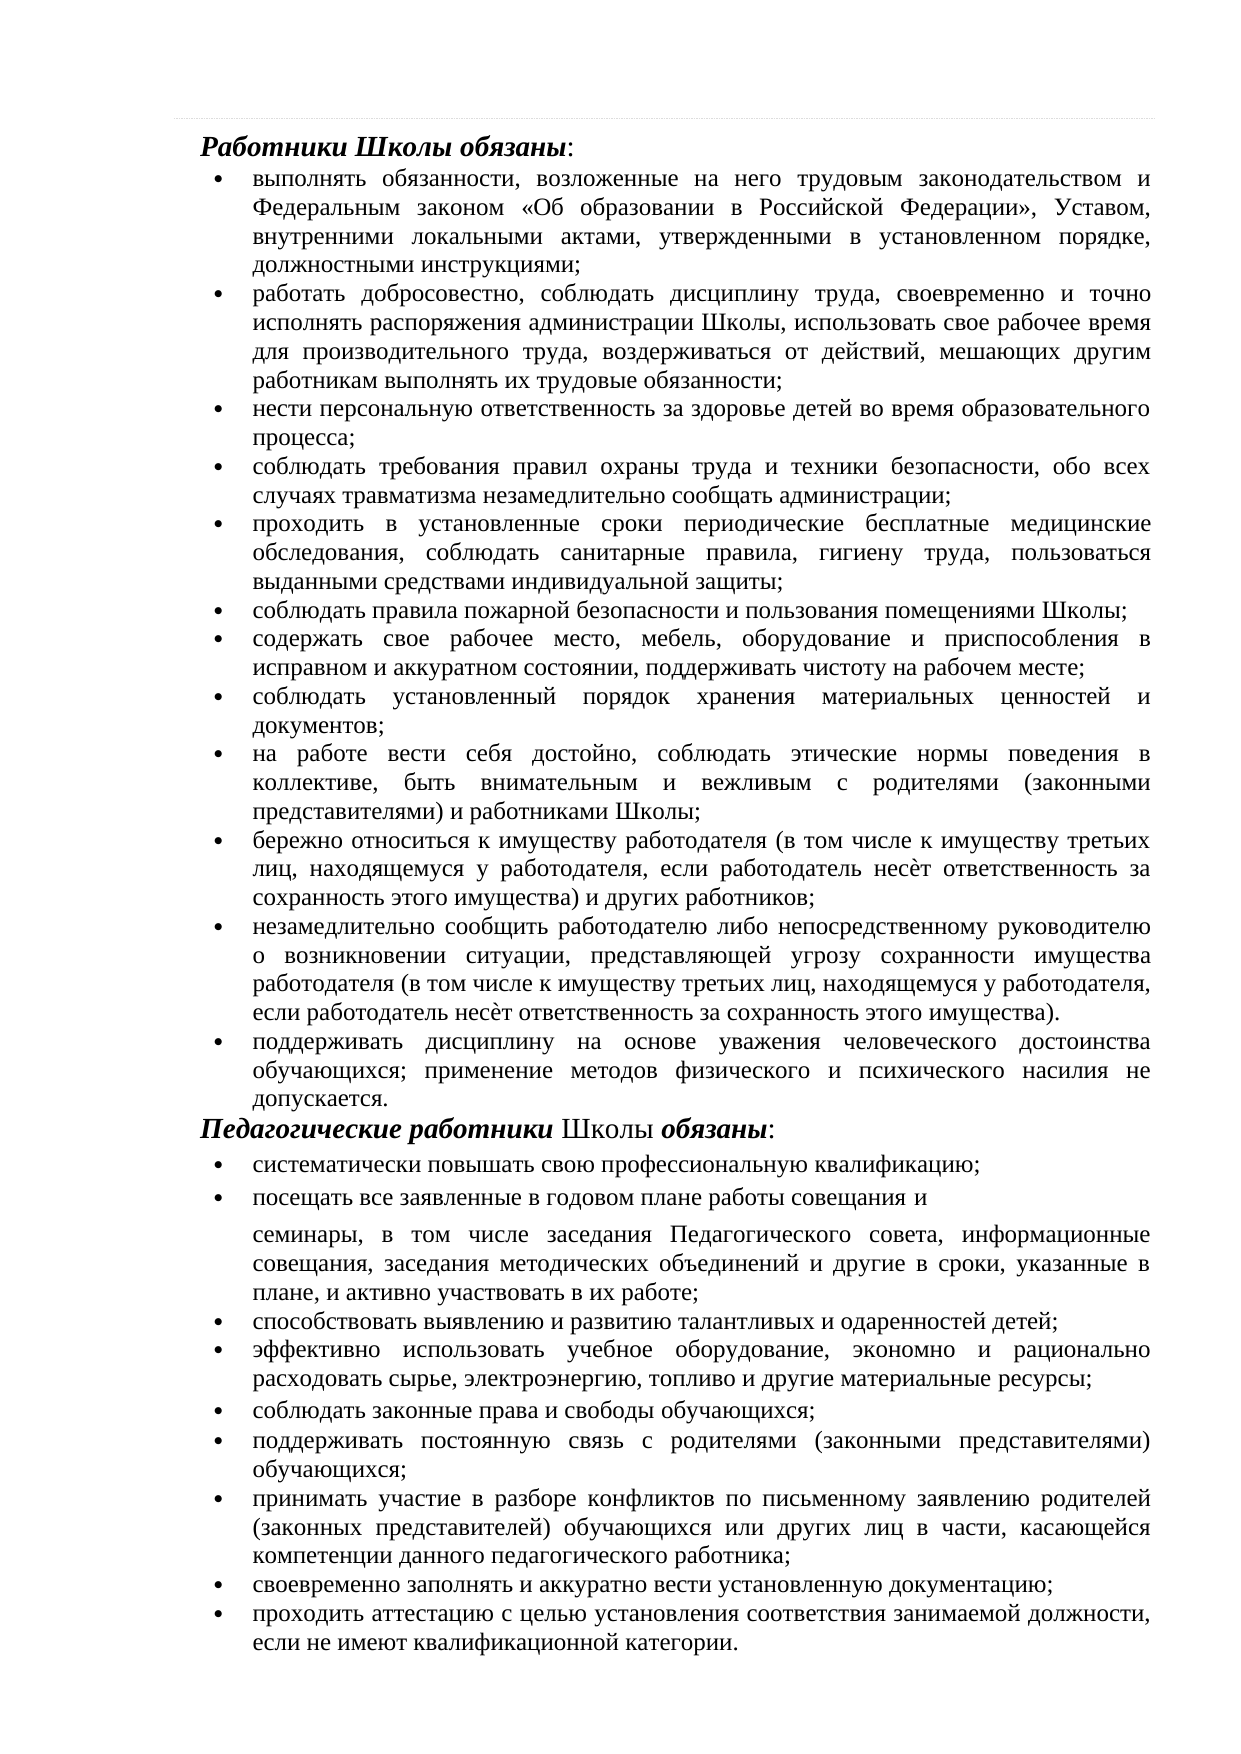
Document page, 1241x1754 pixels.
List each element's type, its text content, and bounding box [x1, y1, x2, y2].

list своевременно заполнять и аккуратно вести установленную документацию; [214, 1569, 1151, 1598]
list способствовать выявлению и развитию талантливых и одаренностей детей; [214, 1306, 1151, 1334]
list посещать все заявленные в годовом плане работы совещания и [214, 1179, 1165, 1212]
list соблюдать законные права и свободы обучающихся; [214, 1392, 1165, 1425]
text семинары, в том числе заседания Педагогического совета, информационные совещания, заседания методических объединений и другие в сроки, указанные в плане, и активно участвовать в их работе; [252, 1219, 1151, 1306]
list принимать участие в разборе конфликтов по письменному заявлению родителей (законных представителей) обучающихся или других лиц в части, касающейся компетенции данного педагогического работника; [214, 1483, 1151, 1569]
list проходить в установленные сроки периодические бесплатные медицинские обследования, соблюдать санитарные правила, гигиену труда, пользоваться выданными средствами индивидуальной защиты; [214, 508, 1152, 595]
list соблюдать установленный порядок хранения материальных ценностей и документов; [214, 681, 1151, 738]
list незамедлительно сообщить работодателю либо непосредственному руководителю о возникновении ситуации, представляющей угрозу сохранности имущества работодателя (в том числе к имуществу третьих лиц, находящемуся у работодателя, если работодатель несѐт ответственность за сохранность этого имущества). [214, 911, 1152, 1026]
list бережно относиться к имуществу работодателя (в том числе к имуществу третьих лиц, находящемуся у работодателя, если работодатель несѐт ответственность за сохранность этого имущества) и других работников; [214, 825, 1151, 911]
list поддерживать дисциплину на основе уважения человеческого достоинства обучающихся; применение методов физического и психического насилия не допускается. [214, 1026, 1151, 1112]
subtitle Педагогические работники Школы обязаны: [177, 1112, 1165, 1146]
list соблюдать требования правил охраны труда и техники безопасности, обо всех случаях травматизма незамедлительно сообщать администрации; [214, 451, 1151, 508]
list выполнять обязанности, возложенные на него трудовым законодательством и Федеральным законом «Об образовании в Российской Федерации», Уставом, внутренними локальными актами, утвержденными в установленном порядке, должностными инструкциями; [214, 163, 1151, 278]
list систематически повышать свою профессиональную квалификацию; [214, 1146, 1165, 1179]
list эффективно использовать учебное оборудование, экономно и рационально расходовать сырье, электроэнергию, топливо и другие материальные ресурсы; [214, 1334, 1151, 1392]
list содержать свое рабочее место, мебель, оборудование и приспособления в исправном и аккуратном состоянии, поддерживать чистоту на рабочем месте; [214, 623, 1152, 681]
list работать добросовестно, соблюдать дисциплину труда, своевременно и точно исполнять распоряжения администрации Школы, использовать свое рабочее время для производительного труда, воздерживаться от действий, мешающих другим работникам выполнять их трудовые обязанности; [214, 278, 1152, 393]
subtitle Работники Школы обязаны: [177, 130, 1165, 163]
list соблюдать правила пожарной безопасности и пользования помещениями Школы; [214, 595, 1151, 623]
list на работе вести себя достойно, соблюдать этические нормы поведения в коллективе, быть внимательным и вежливым с родителями (законными представителями) и работниками Школы; [214, 738, 1152, 825]
list проходить аттестацию с целью установления соответствия занимаемой должности, если не имеют квалификационной категории. [214, 1598, 1151, 1655]
list нести персональную ответственность за здоровье детей во время образовательного процесса; [214, 393, 1151, 451]
list поддерживать постоянную связь с родителями (законными представителями) обучающихся; [214, 1425, 1151, 1483]
